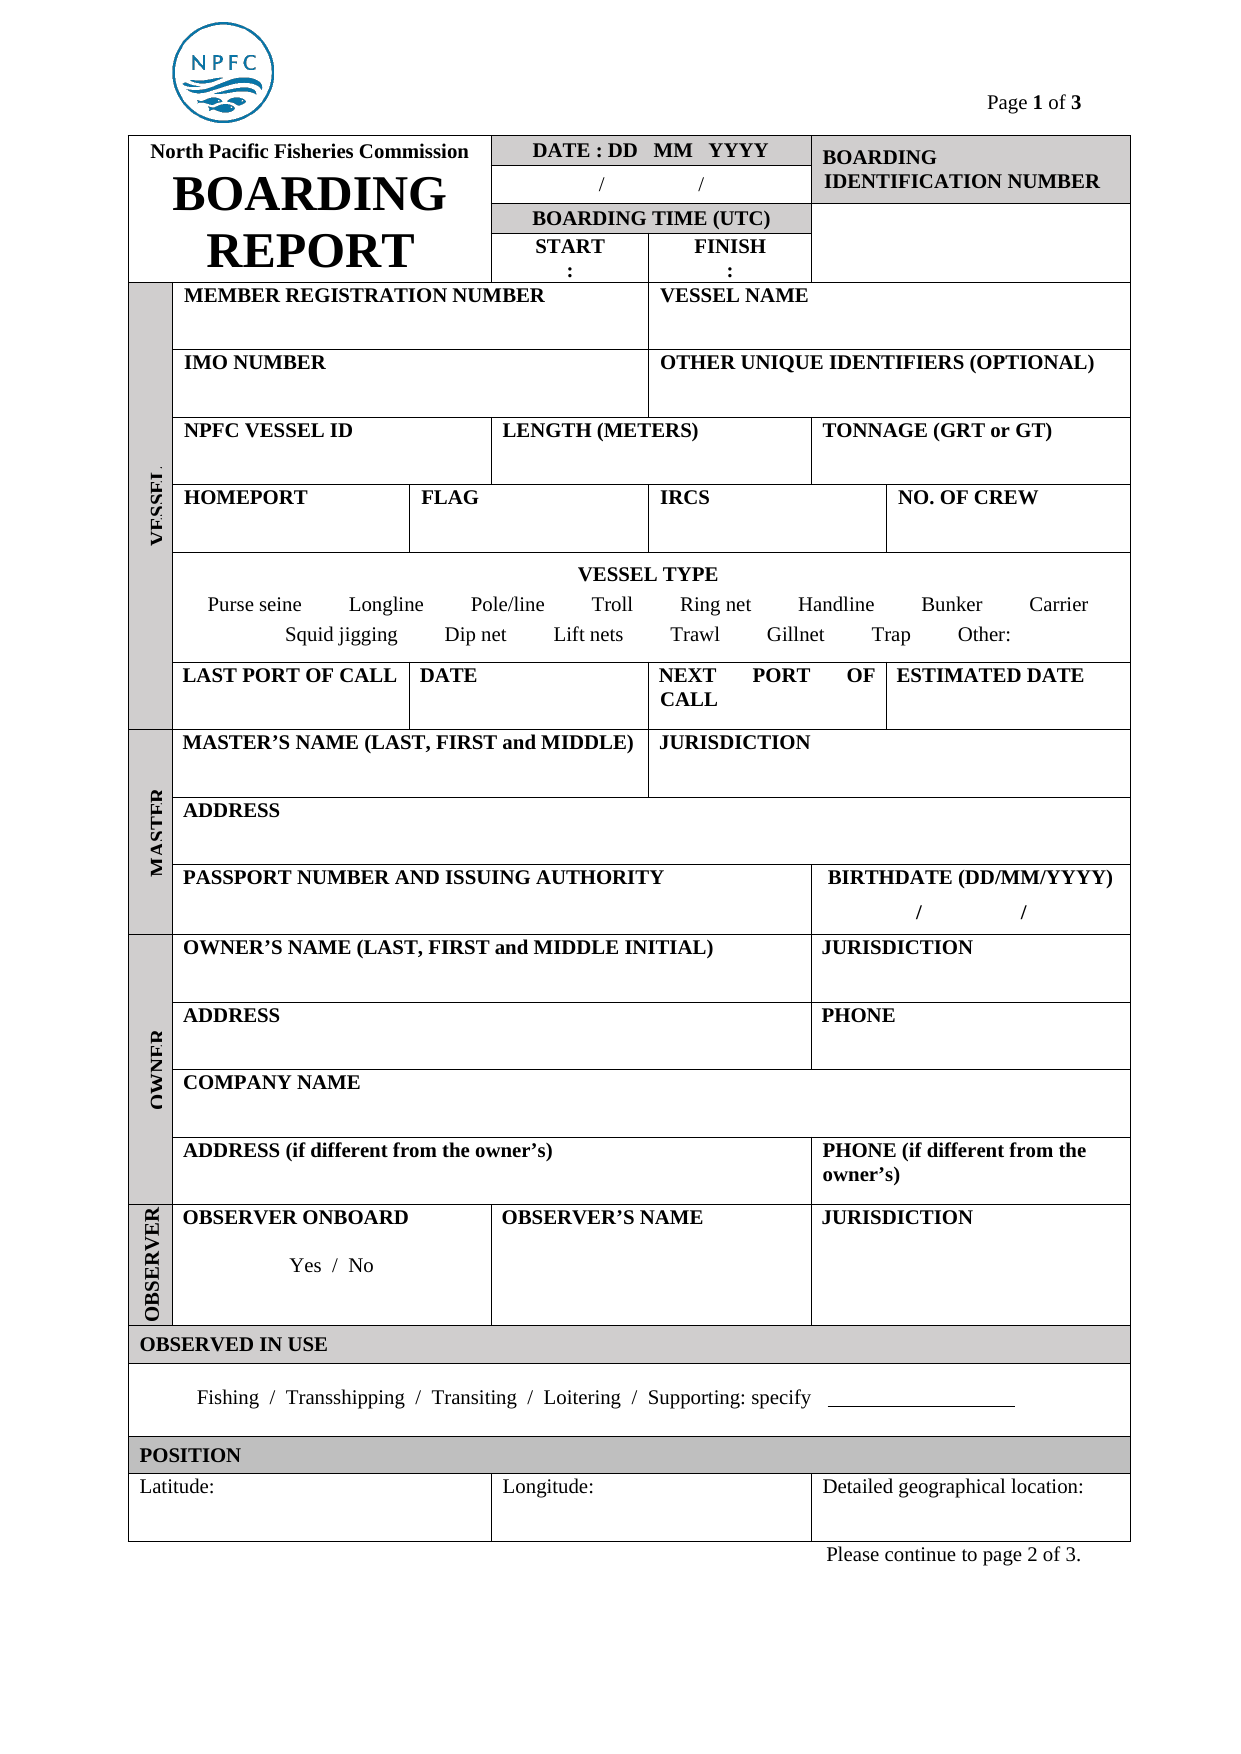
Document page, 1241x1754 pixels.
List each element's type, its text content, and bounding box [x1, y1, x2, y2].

table_cell LENGTH (METERS) [492, 418, 811, 484]
table_cell FINISH : [649, 234, 811, 282]
table_cell FLAG [410, 485, 648, 552]
table_cell VESSEL TYPE Purse seine Longline Pole/line Troll Ring net Handline Bunker Carrier Squid jigging Dip net Lift nets Trawl Gillnet Trap Other: [173, 553, 1130, 662]
table_header North Pacific Fisheries Commission BOARDING REPORT [129, 136, 491, 282]
table_cell OWNER’S NAME (LAST, FIRST and MIDDLE INITIAL) [173, 935, 811, 1002]
table_cell ADDRESS (if different from the owner’s) [173, 1138, 811, 1204]
table_cell OTHER UNIQUE IDENTIFIERS (OPTIONAL) [649, 350, 1130, 417]
table_cell / / [492, 166, 811, 203]
table_cell MASTER’S NAME (LAST, FIRST and MIDDLE) [173, 730, 648, 797]
table_cell PHONE (if different from the owner’s) [812, 1138, 1130, 1204]
table_cell POSITION [129, 1437, 1130, 1473]
table_cell NPFC VESSEL ID [173, 418, 491, 484]
table_cell MASTER [129, 730, 172, 934]
table_cell MEMBER REGISTRATION NUMBER [173, 283, 648, 349]
table_header BOARDING IDENTIFICATION NUMBER [812, 136, 1130, 203]
table_cell VESSEL [129, 283, 172, 729]
table_cell NO. OF CREW [887, 485, 1130, 552]
table_cell Longitude: [492, 1474, 811, 1541]
table_cell ADDRESS [173, 1003, 811, 1069]
table_cell START : [492, 234, 648, 282]
table_cell PHONE [812, 1003, 1130, 1069]
table_cell DATE [410, 663, 648, 729]
picture [235, 103, 266, 123]
text Please continue to page 2 of 3. [127, 1542, 1081, 1566]
table_cell OBSERVER [129, 1205, 172, 1325]
table_cell Fishing / Transshipping / Transiting / Loitering / Supporting: specify [129, 1364, 1130, 1436]
table_cell [812, 204, 1130, 282]
table_cell IRCS [649, 485, 886, 552]
table_cell NEXT PORT OF CALL [649, 663, 886, 729]
picture [167, 16, 274, 123]
table_cell TONNAGE (GRT or GT) [812, 418, 1130, 484]
table_cell ESTIMATED DATE [887, 663, 1130, 729]
table_header DATE : DD MM YYYY [492, 136, 811, 165]
table_cell BOARDING TIME (UTC) [492, 204, 811, 233]
table_cell LAST PORT OF CALL [173, 663, 409, 729]
table_cell JURISDICTION [812, 1205, 1130, 1325]
table_cell JURISDICTION [649, 730, 1130, 797]
table_cell Detailed geographical location: [812, 1474, 1130, 1541]
table_cell IMO NUMBER [173, 350, 648, 417]
table_cell Latitude: [129, 1474, 491, 1541]
table_cell OWNER [129, 935, 172, 1204]
table_cell BIRTHDATE (DD/MM/YYYY) / / [812, 865, 1130, 934]
table_cell ADDRESS [173, 798, 1130, 864]
table_cell OBSERVER ONBOARD Yes / No [173, 1205, 491, 1325]
table_cell HOMEPORT [173, 485, 409, 552]
table_cell OBSERVED IN USE [129, 1326, 1130, 1363]
table_cell VESSEL NAME [649, 283, 1130, 349]
table_cell JURISDICTION [812, 935, 1130, 1002]
table_cell OBSERVER’S NAME [492, 1205, 811, 1325]
table_cell PASSPORT NUMBER AND ISSUING AUTHORITY [173, 865, 811, 934]
picture [176, 25, 271, 120]
table_cell COMPANY NAME [173, 1070, 1130, 1137]
